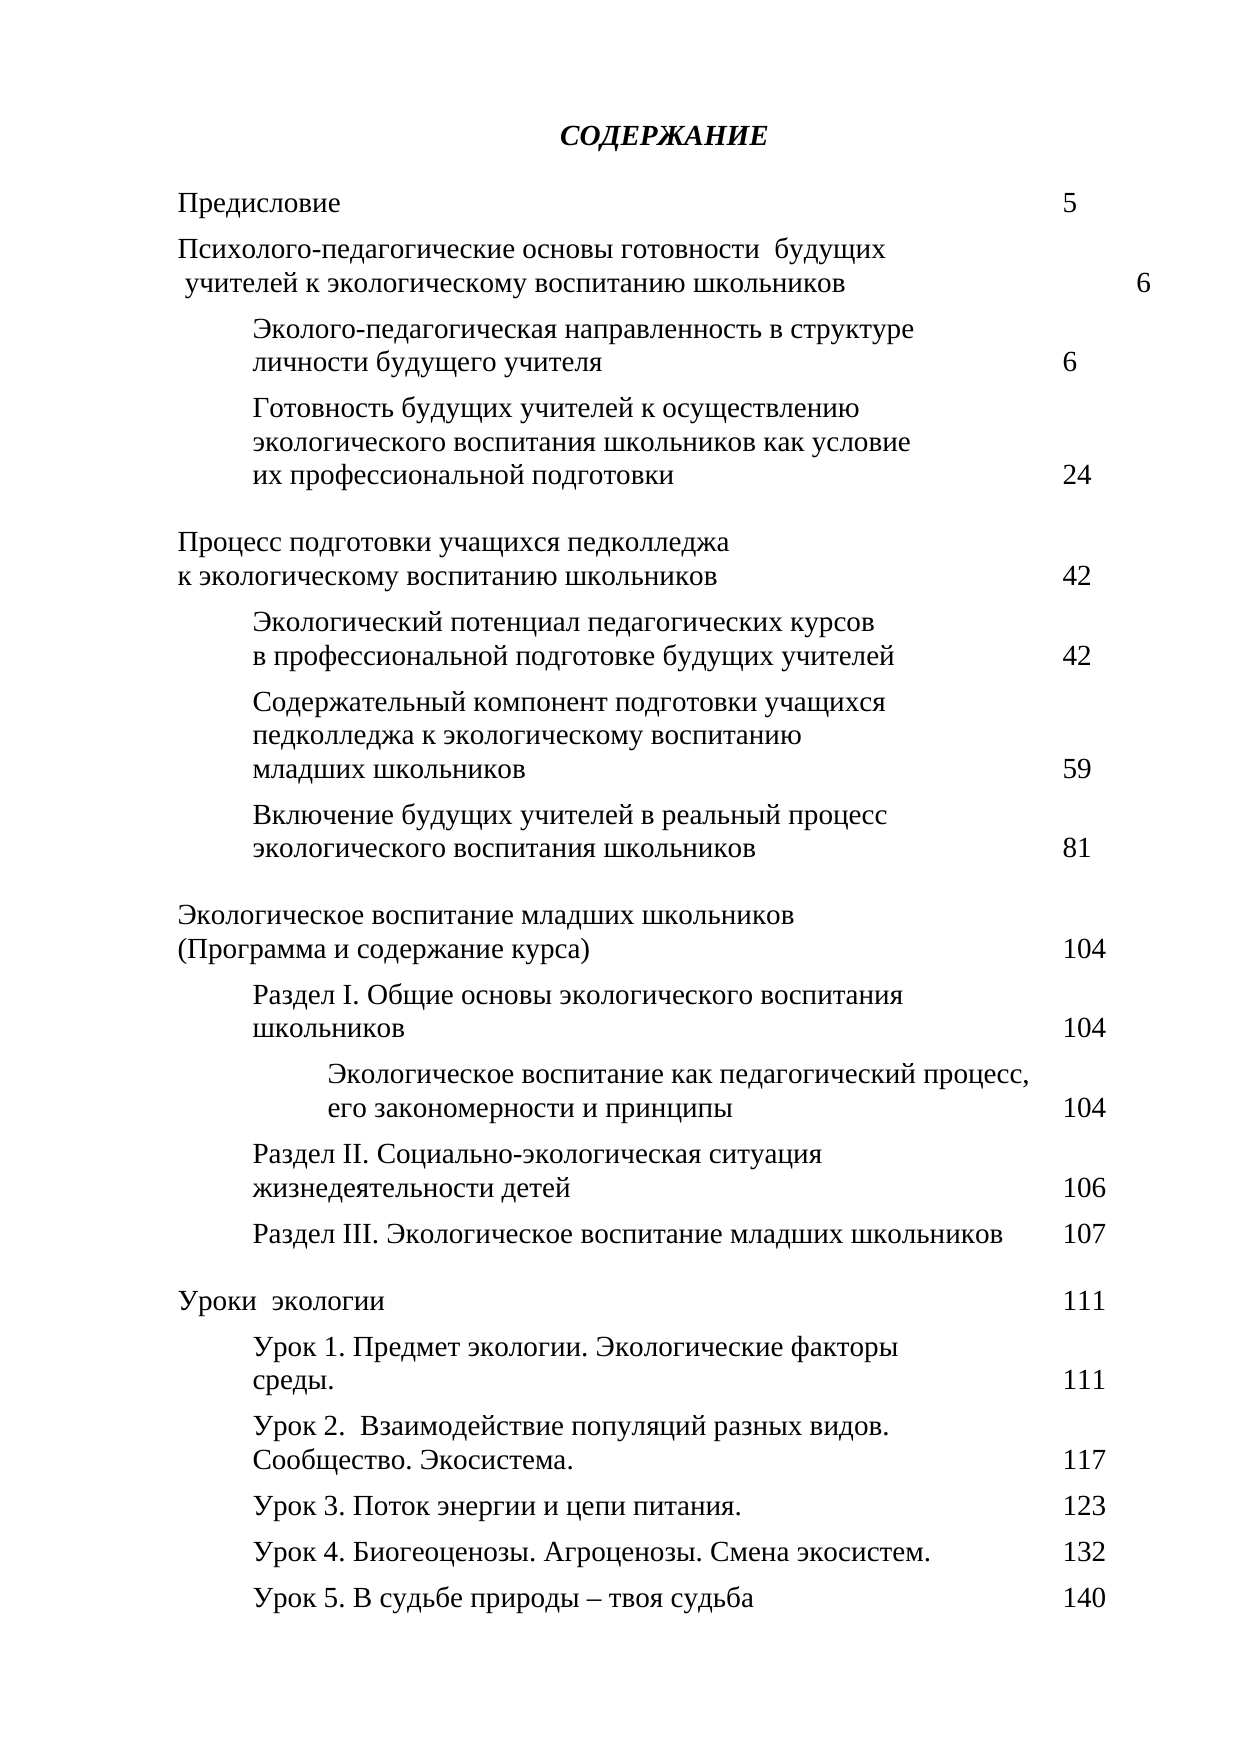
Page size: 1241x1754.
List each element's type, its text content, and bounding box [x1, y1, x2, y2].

text Экологическое воспитание младших школьников [177, 897, 1152, 931]
text школьников 104 [252, 1011, 1152, 1044]
text Урок 5. В судьбе природы – твоя судьба 140 [177, 1580, 1152, 1614]
subtitle Психолого-педагогические основы готовности будущих [177, 231, 1152, 265]
text Раздел II. Социально-экологическая ситуация [177, 1136, 1152, 1170]
subtitle Урок 1. Предмет экологии. Экологические факторы [177, 1329, 1152, 1362]
text Раздел I. Общие основы экологического воспитания [252, 977, 1152, 1011]
text Эколого-педагогическая направленность в структуре [177, 311, 1152, 344]
text экологического воспитания школьников 81 [177, 830, 1152, 864]
text педколледжа к экологическому воспитанию [177, 717, 1152, 751]
text Экологическое воспитание как педагогический процесс, [252, 1057, 1152, 1090]
text (Программа и содержание курса) 104 [177, 931, 1152, 964]
subtitle Урок 4. Биогеоценозы. Агроценозы. Смена экосистем. 132 [177, 1534, 1152, 1568]
subtitle среды. 111 [177, 1362, 1152, 1396]
subtitle СОДЕРЖАНИЕ [177, 118, 1152, 152]
text Содержательный компонент подготовки учащихся [177, 684, 1152, 717]
text младших школьников 59 [177, 751, 1152, 784]
text Готовность будущих учителей к осуществлению [177, 390, 1152, 424]
text личности будущего учителя 6 [177, 344, 1152, 378]
text Урок 2. Взаимодействие популяций разных видов. [177, 1408, 1152, 1442]
text к экологическому воспитанию школьников 42 [177, 558, 1152, 592]
subtitle учителей к экологическому воспитанию школьников 6 [177, 265, 1152, 298]
text Раздел III. Экологическое воспитание младших школьников 107 [177, 1216, 1152, 1249]
text Экологический потенциал педагогических курсов [177, 604, 1152, 638]
text Процесс подготовки учащихся педколледжа [177, 524, 1152, 558]
text их профессиональной подготовки 24 [177, 457, 1152, 491]
text в профессиональной подготовке будущих учителей 42 [177, 638, 1152, 671]
text экологического воспитания школьников как условие [177, 424, 1152, 457]
subtitle Предисловие 5 [177, 185, 1152, 219]
text жизнедеятельности детей 106 [177, 1170, 1152, 1203]
text Сообщество. Экосистема. 117 [177, 1442, 1152, 1476]
text Включение будущих учителей в реальный процесс [177, 797, 1152, 830]
text его закономерности и принципы 104 [252, 1090, 1152, 1124]
subtitle Урок 3. Поток энергии и цепи питания. 123 [177, 1488, 1152, 1522]
